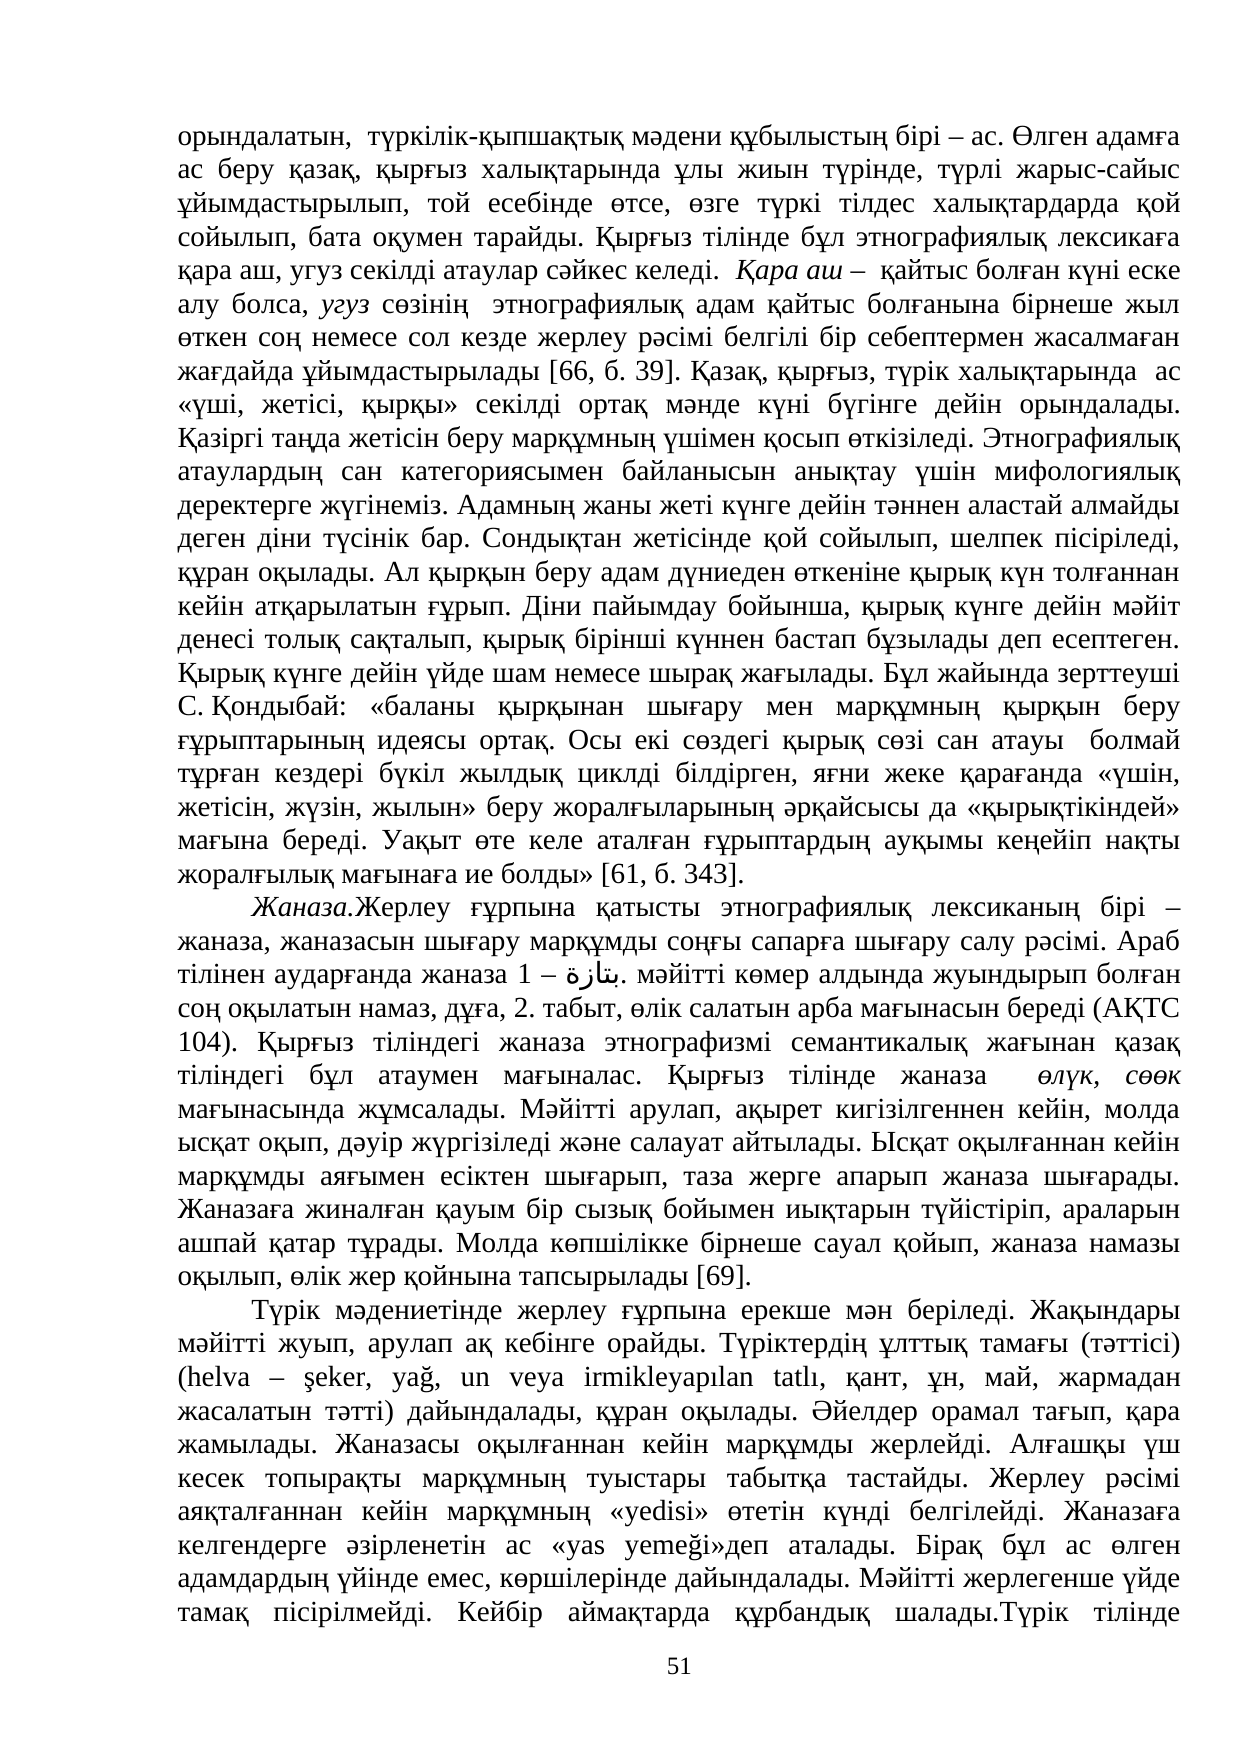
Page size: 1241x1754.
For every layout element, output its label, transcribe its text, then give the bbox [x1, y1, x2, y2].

text Жаназа.Жерлеу ғұрпына қатысты этнографиялық лексиканың бірі – жаназа, жаназасын шығару марқұмды соңғы сапарға шығару салу рәсімі. Араб тілінен аударғанда жаназа بتازة – 1. мәйітті көмер алдында жуындырып болған соң оқылатын намаз, дұға, 2. табыт, өлік салатын арба мағынасын береді (АҚТС 104). Қырғыз тіліндегі жаназа этнографизмі семантикалық жағынан қазақ тіліндегі бұл атаумен мағыналас. Қырғыз тілінде жаназа өлүк, сөөк мағынасында жұмсалады. Мәйітті арулап, ақырет кигізілгеннен кейін, молда ысқат оқып, дәуір жүргізіледі және салауат айтылады. Ысқат оқылғаннан кейін марқұмды аяғымен есіктен шығарып, таза жерге апарып жаназа шығарады. Жаназаға жиналған қауым бір сызық бойымен иықтарын түйістіріп, араларын ашпай қатар тұрады. Молда көпшілікке бірнеше сауал қойып, жаназа намазы оқылып, өлік жер қойнына тапсырылады [69]. [177, 889, 1181, 1292]
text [177, 118, 1181, 889]
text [177, 1292, 1181, 1627]
